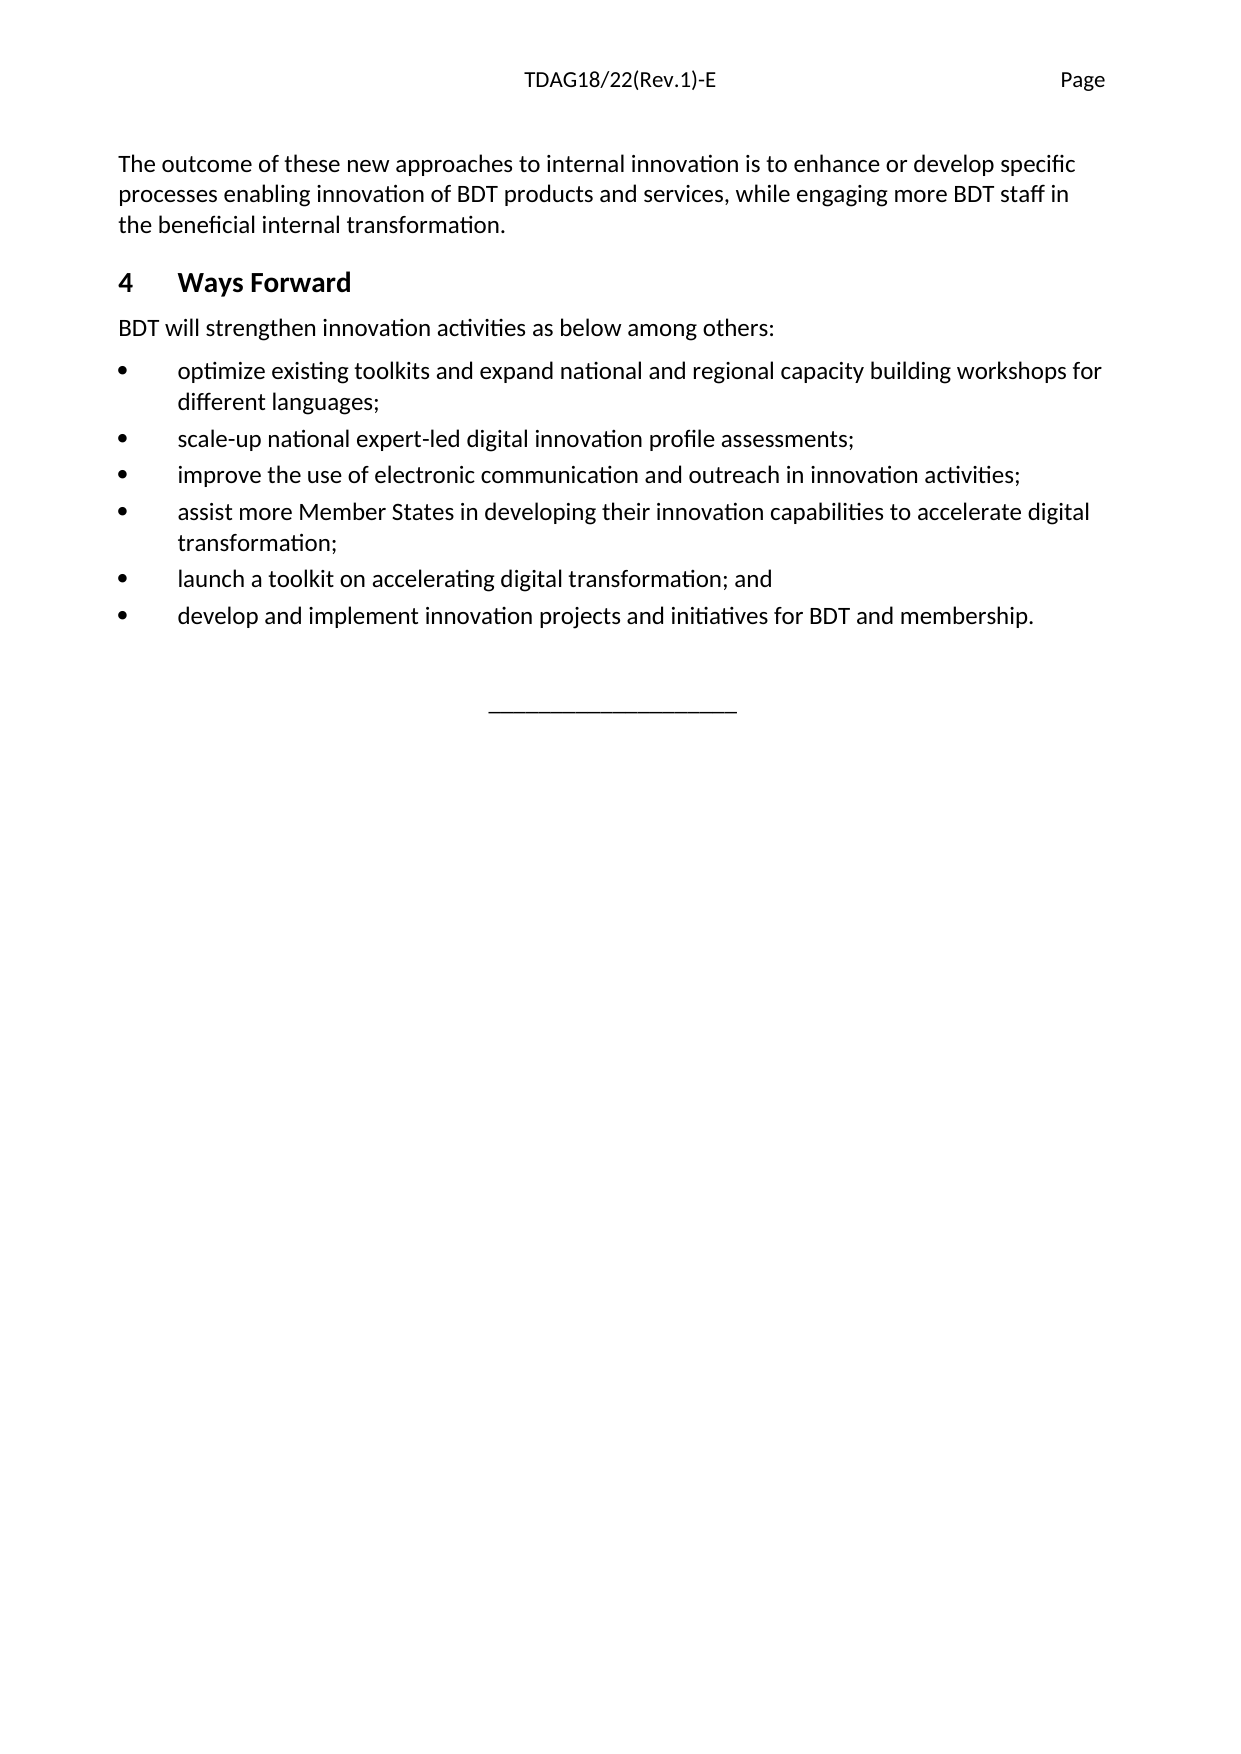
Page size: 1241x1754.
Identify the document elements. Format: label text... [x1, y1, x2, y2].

text ____________________ [118, 686, 1107, 717]
list launch a toolkit on accelerating digital transformation; and [118, 563, 1107, 594]
list optimize existing toolkits and expand national and regional capacity building workshops for different languages; [118, 355, 1107, 416]
text BDT will strengthen innovation activities as below among others: [118, 312, 1107, 343]
text The outcome of these new approaches to internal innovation is to enhance or develop specific processes enabling innovation of BDT products and services, while engaging more BDT staff in the beneficial internal transformation. [118, 148, 1107, 239]
list scale-up national expert-led digital innovation profile assessments; [118, 423, 1107, 453]
list develop and implement innovation projects and initiatives for BDT and membership. [118, 600, 1107, 631]
list improve the use of electronic communication and outreach in innovation activities; [118, 459, 1107, 490]
list assist more Member States in developing their innovation capabilities to accelerate digital transformation; [118, 496, 1107, 557]
subtitle Ways Forward [118, 264, 1107, 300]
